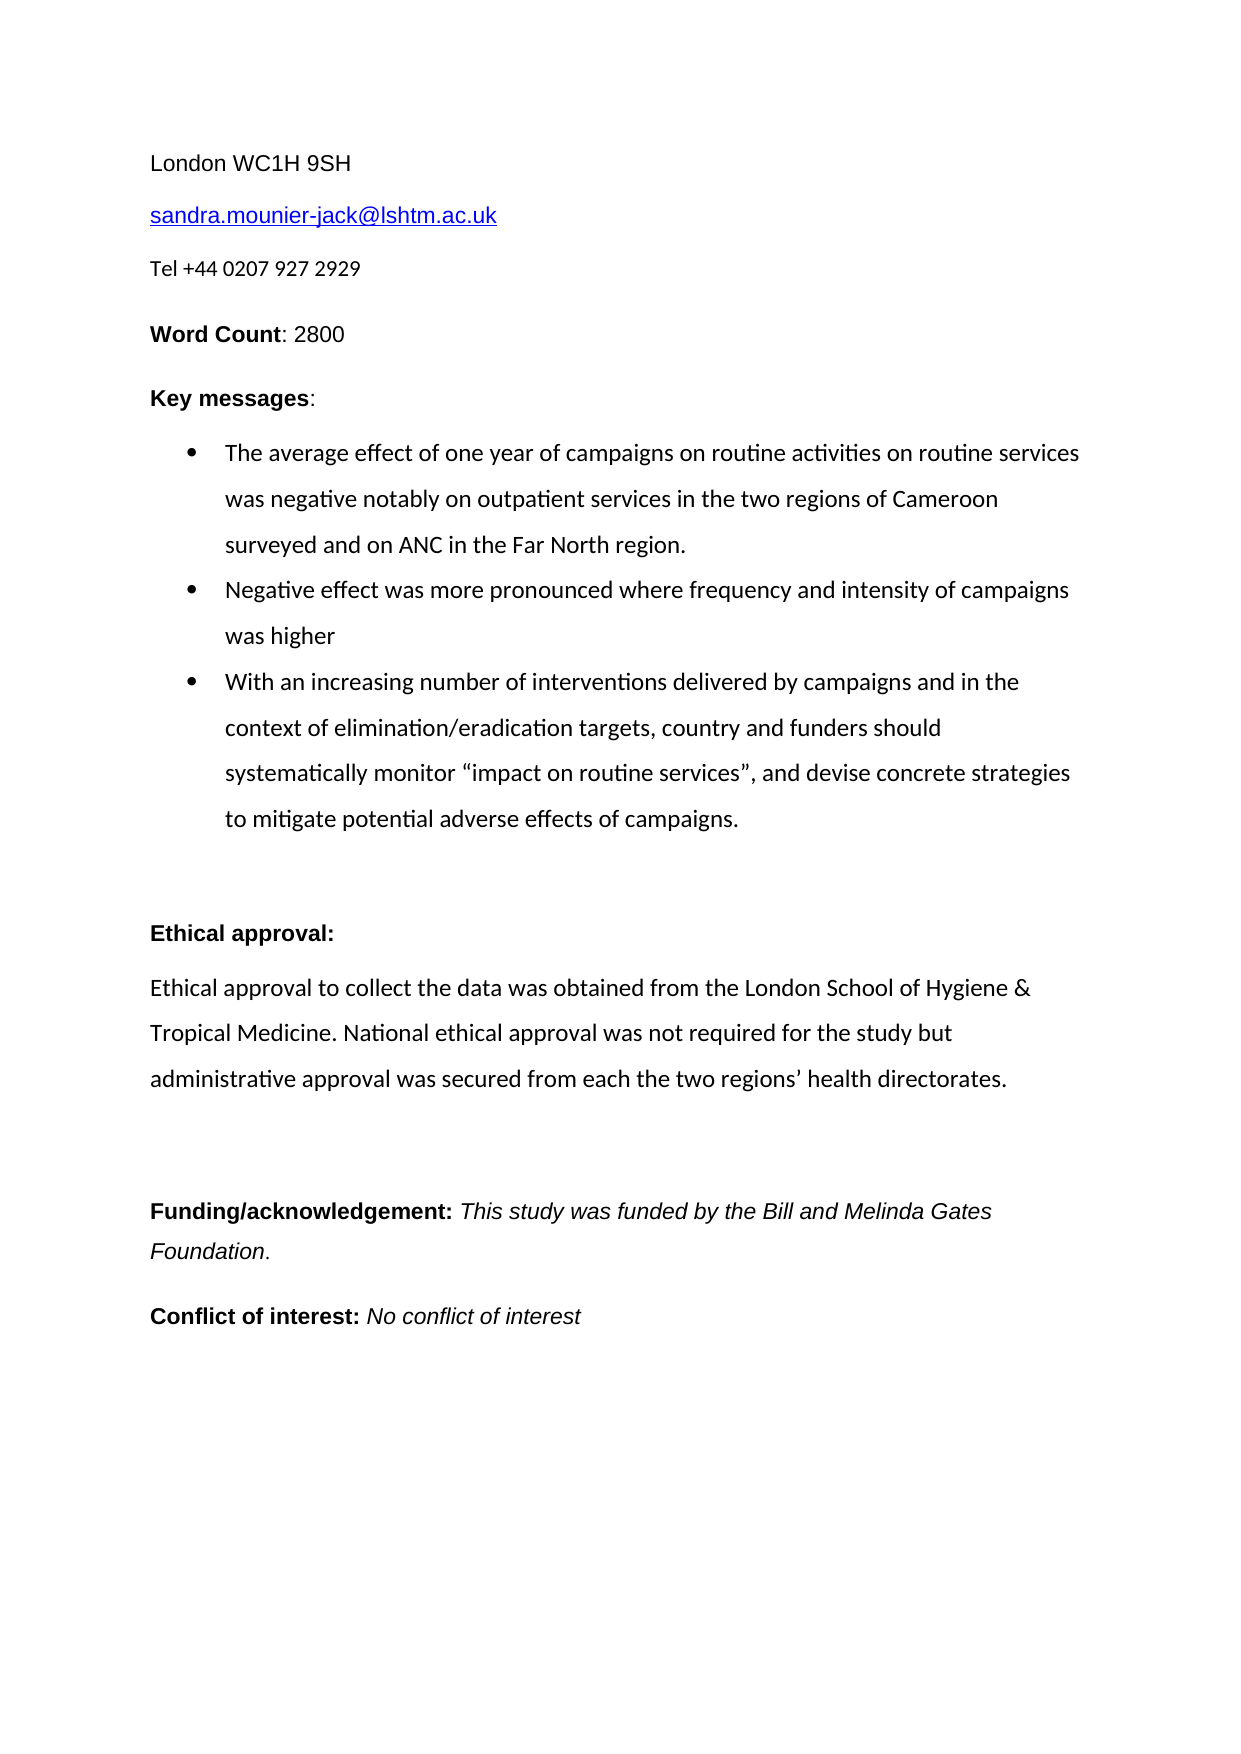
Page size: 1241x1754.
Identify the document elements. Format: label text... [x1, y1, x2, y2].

list Negative effect was more pronounced where frequency and intensity of campaigns was higher [187, 574, 1090, 651]
text Funding/acknowledgement: This study was funded by the Bill and Melinda Gates Foundation. [150, 1198, 1090, 1265]
text Tel +44 0207 927 2929 [150, 254, 1090, 282]
text Ethical approval: [150, 920, 1090, 946]
text Key messages: [150, 385, 1090, 412]
list With an increasing number of interventions delivered by campaigns and in the context of elimination/eradication targets, country and funders should systematically monitor “impact on routine services”, and devise concrete strategies to mitigate potential adverse effects of campaigns. [187, 666, 1090, 834]
text Conflict of interest: No conflict of interest [150, 1303, 1090, 1329]
text Word Count: 2800 [150, 321, 1090, 347]
list The average effect of one year of campaigns on routine activities on routine services was negative notably on outpatient services in the two regions of Cameroon surveyed and on ANC in the Far North region. [187, 437, 1090, 559]
text sandra.mounier-jack@lshtm.ac.uk [150, 202, 1090, 228]
text Ethical approval to collect the data was obtained from the London School of Hygiene & Tropical Medicine. National ethical approval was not required for the study but administrative approval was secured from each the two regions’ health directorates. [150, 972, 1090, 1094]
text WC1H 9SH [150, 150, 1090, 176]
